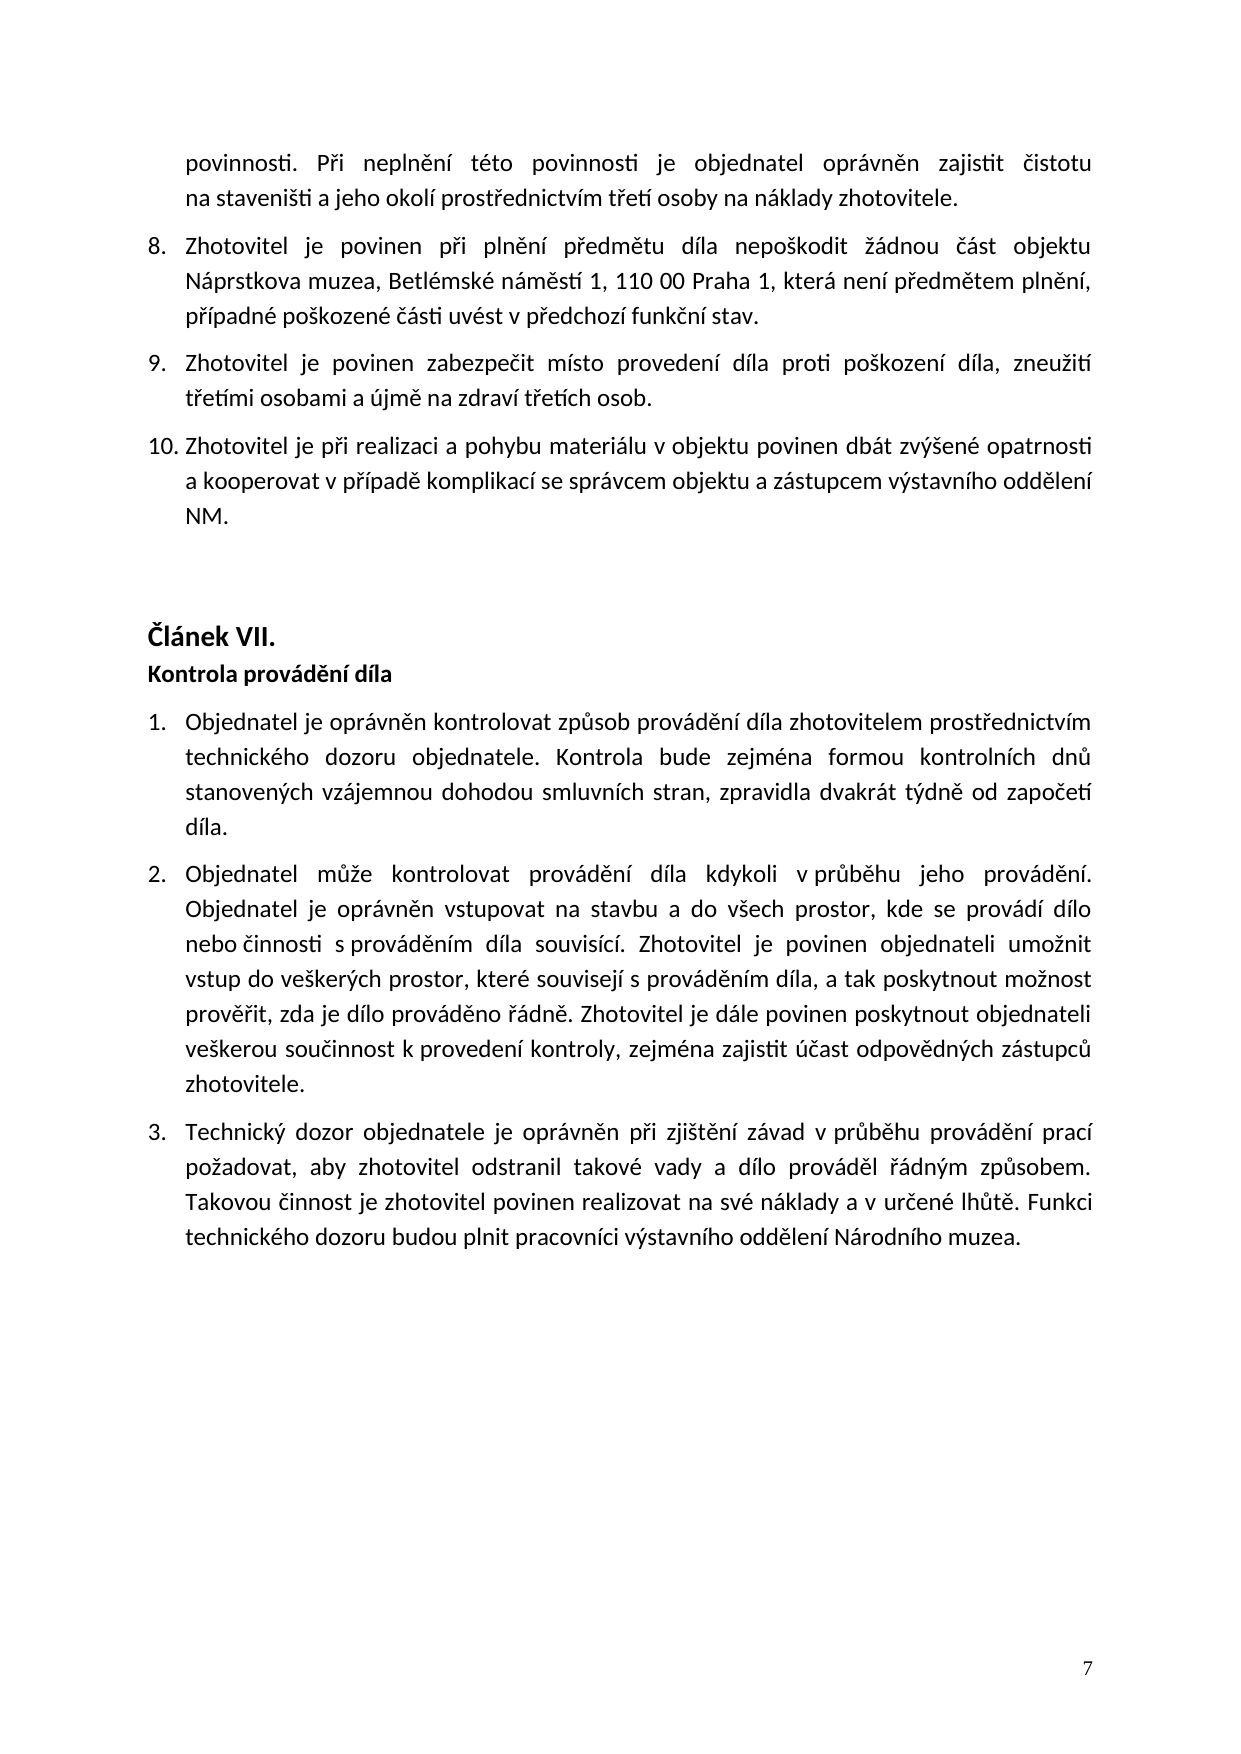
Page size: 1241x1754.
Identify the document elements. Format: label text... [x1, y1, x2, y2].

list Zhotovitel je povinen zabezpečit místo provedení díla proti poškození díla, zneužití třetími osobami a újmě na zdraví třetích osob. [148, 348, 1093, 413]
text Článek VII. [148, 618, 1093, 653]
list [148, 148, 1093, 213]
list Objednatel je oprávněn kontrolovat způsob provádění díla zhotovitelem prostřednictvím technického dozoru objednatele. Kontrola bude zejména formou kontrolních dnů stanovených vzájemnou dohodou smluvních stran, zpravidla dvakrát týdně od započetí díla. [148, 706, 1093, 842]
list Zhotovitel je při realizaci a pohybu materiálu v objektu povinen dbát zvýšené opatrnosti a kooperovat v případě komplikací se správcem objektu a zástupcem výstavního oddělení NM. [148, 430, 1093, 531]
list Zhotovitel je povinen při plnění předmětu díla nepoškodit žádnou část objektu Náprstkova muzea, Betlémské náměstí 1, 110 00 Praha 1, která není předmětem plnění, případné poškozené části uvést v předchozí funkční stav. [148, 230, 1093, 331]
text Kontrola provádění díla [148, 658, 1093, 689]
list Technický dozor objednatele je oprávněn při zjištění závad v průběhu provádění prací požadovat, aby zhotovitel odstranil takové vady a dílo prováděl řádným způsobem. Takovou činnost je zhotovitel povinen realizovat na své náklady a v určené lhůtě. Funkci technického dozoru budou plnit pracovníci výstavního oddělení Národního muzea. [148, 1116, 1093, 1252]
list Objednatel může kontrolovat provádění díla kdykoli v průběhu jeho provádění. Objednatel je oprávněn vstupovat na stavbu a do všech prostor, kde se provádí dílo nebo činnosti s prováděním díla souvisící. Zhotovitel je povinen objednateli umožnit vstup do veškerých prostor, které souvisejí s prováděním díla, a tak poskytnout možnost prověřit, zda je dílo prováděno řádně. Zhotovitel je dále povinen poskytnout objednateli veškerou součinnost k provedení kontroly, zejména zajistit účast odpovědných zástupců zhotovitele. [148, 858, 1093, 1099]
